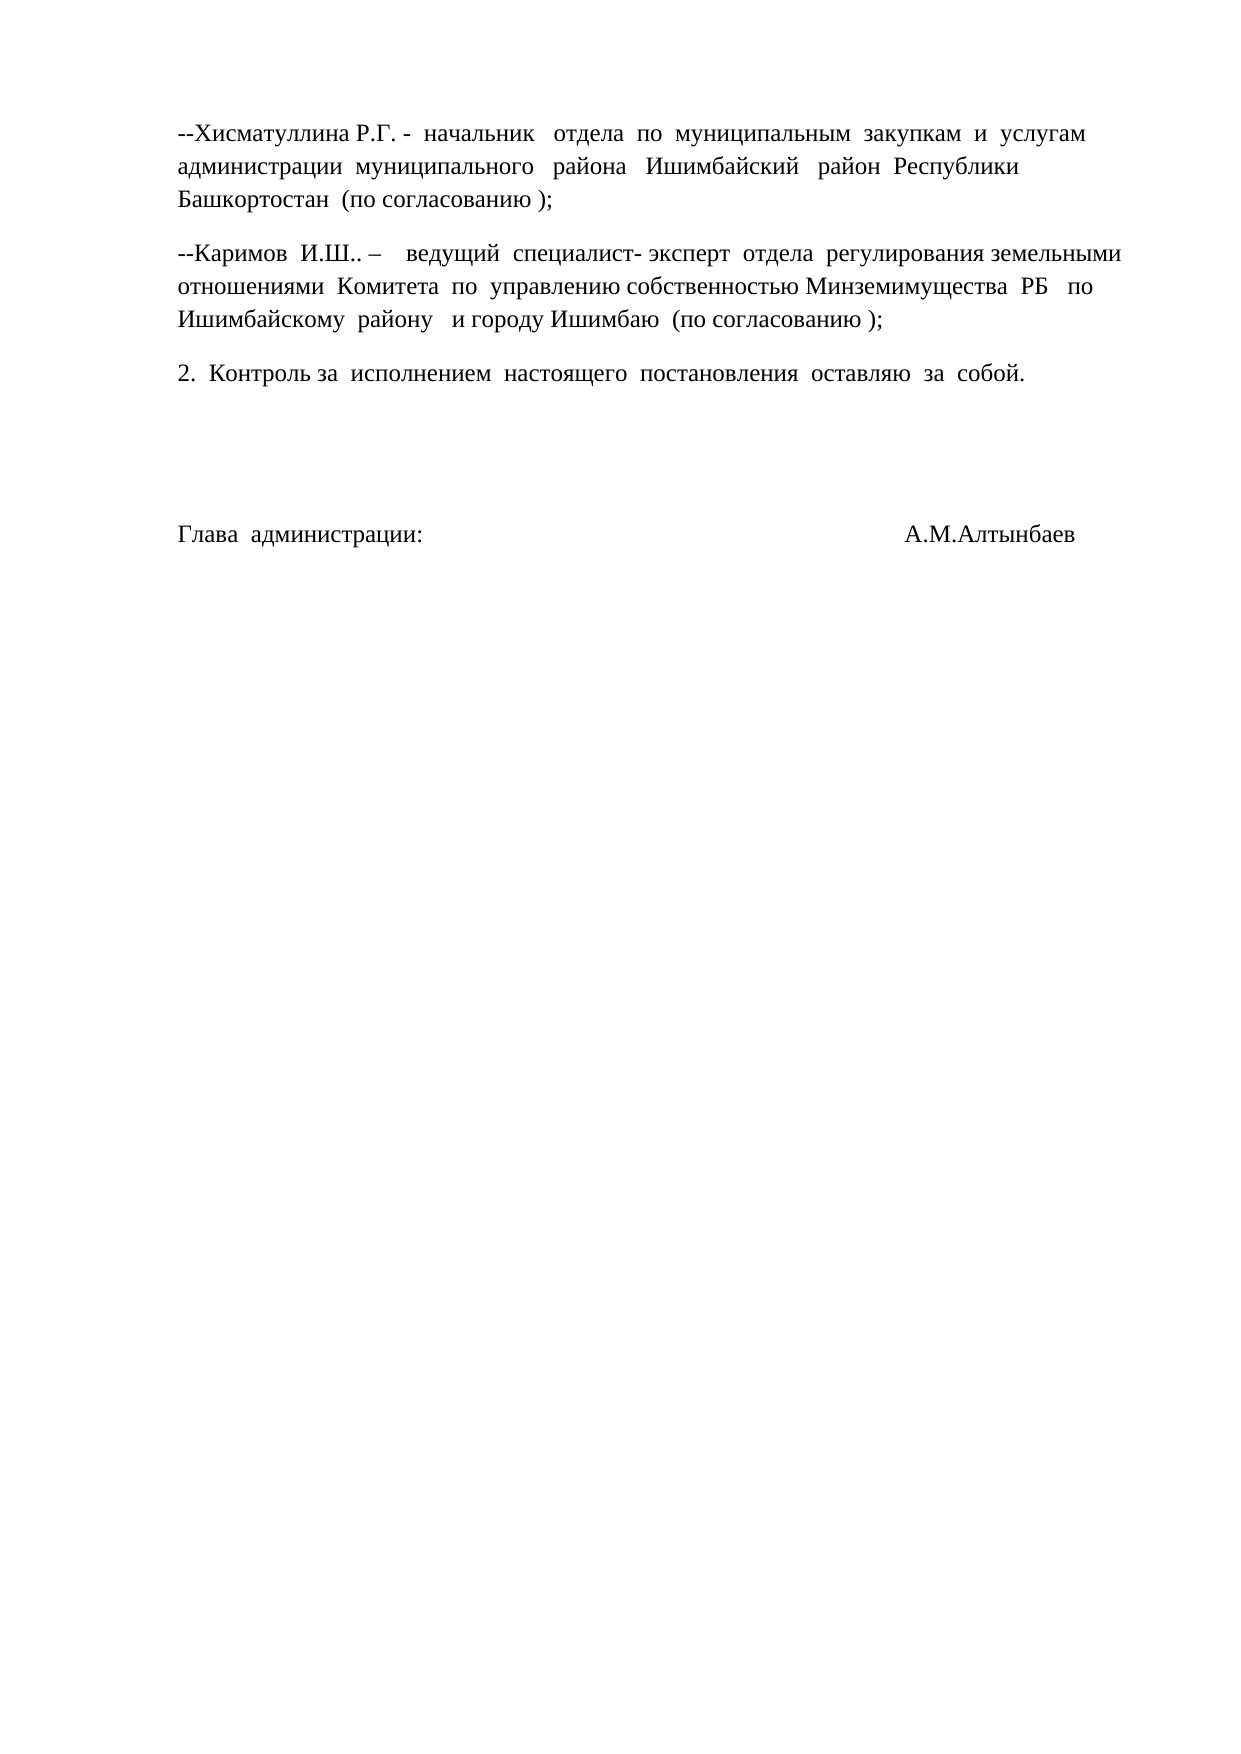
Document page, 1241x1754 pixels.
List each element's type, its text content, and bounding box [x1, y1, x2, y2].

text 2. Контроль за исполнением настоящего постановления оставляю за собой. [177, 358, 1152, 387]
text Глава администрации: А.М.Алтынбаев [177, 519, 1152, 548]
text --Хисматуллина Р.Г. - начальник отдела по муниципальным закупкам и услугам администрации муниципального района Ишимбайский район Республики Башкортостан (по согласованию ); [177, 118, 1152, 213]
text --Каримов И.Ш.. – ведущий специалист- эксперт отдела регулирования земельными отношениями Комитета по управлению собственностью Минземимущества РБ по Ишимбайскому району и городу Ишимбаю (по согласованию ); [177, 238, 1152, 333]
